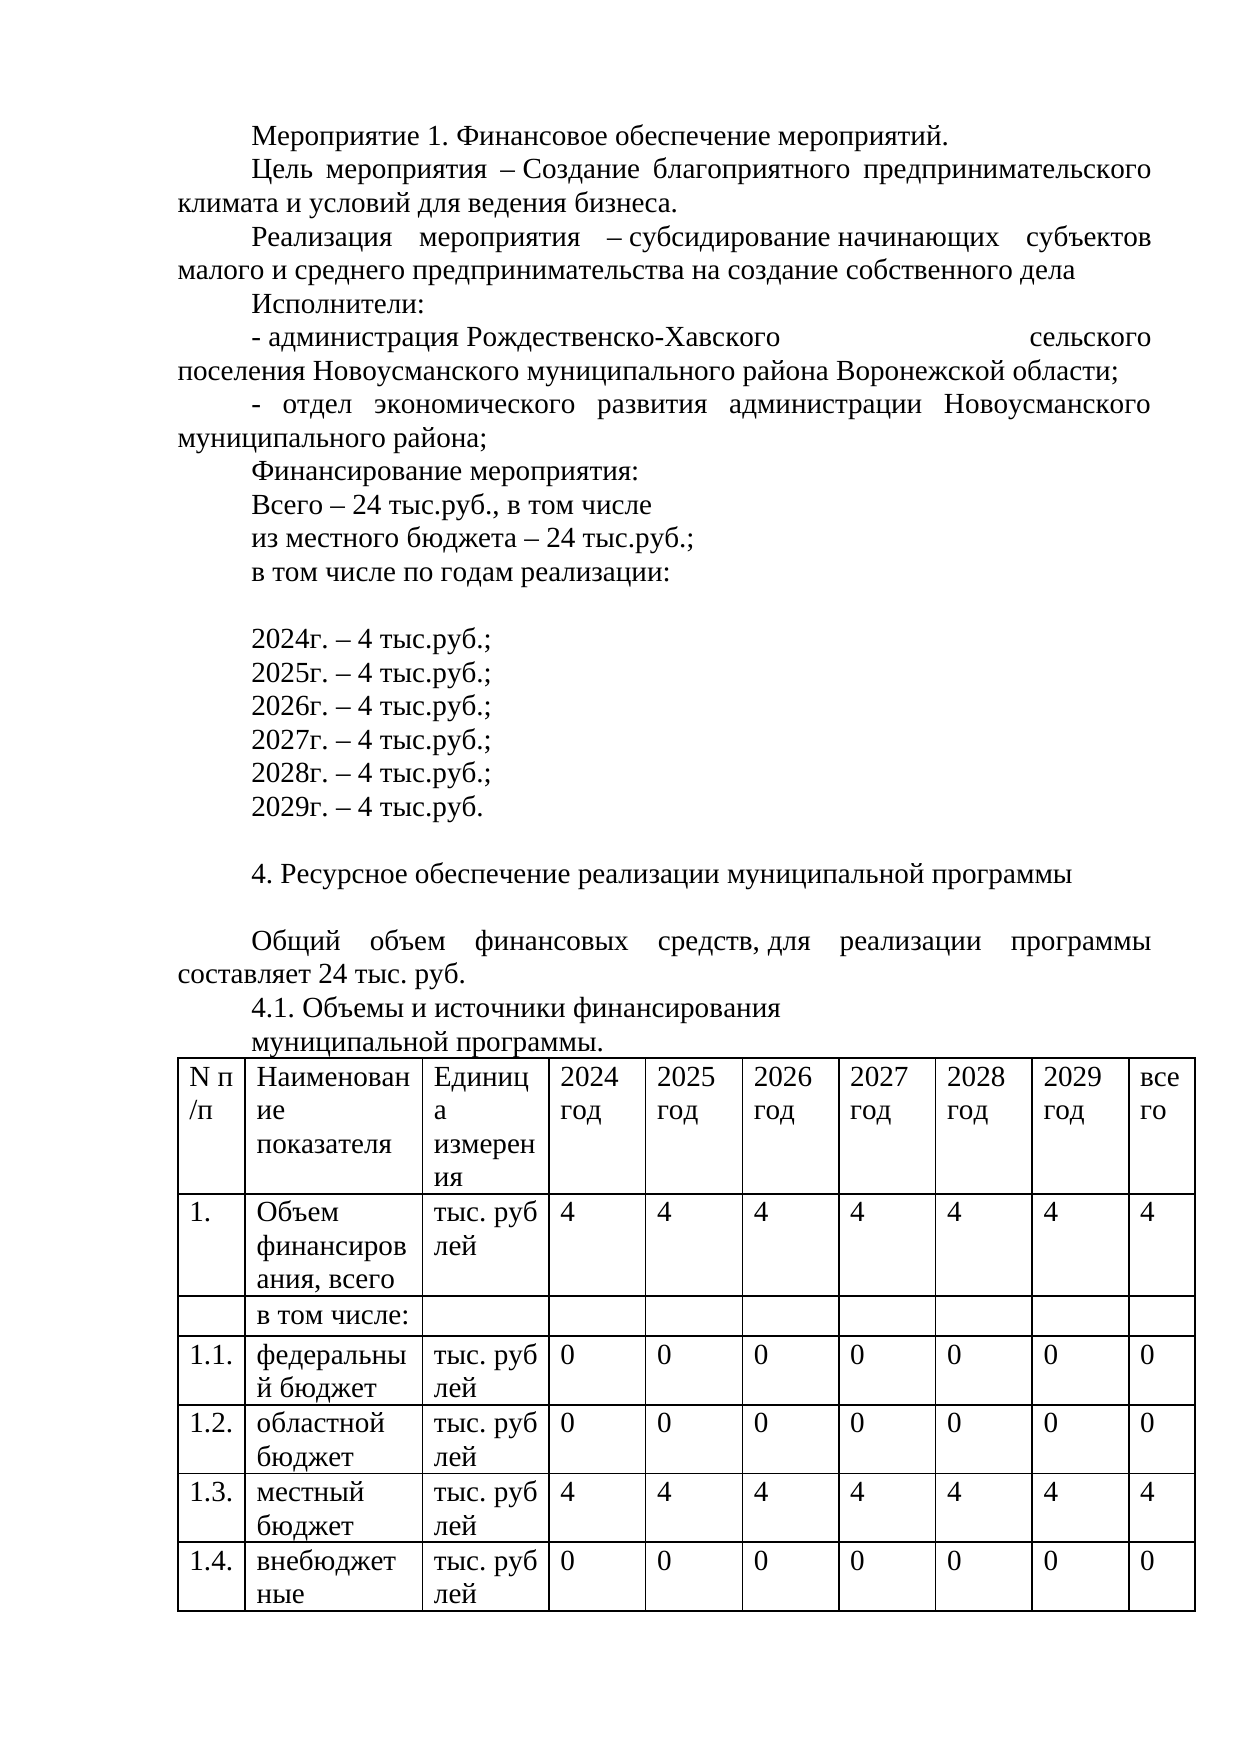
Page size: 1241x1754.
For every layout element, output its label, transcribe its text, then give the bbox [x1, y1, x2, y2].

table_cell 4 [840, 1474, 935, 1541]
table_cell тыс. рублей [423, 1543, 548, 1610]
table_header 2027 год [840, 1059, 935, 1193]
table_cell областной бюджет [246, 1406, 422, 1473]
text - администрация Рождественско-Хавского сельского поселения Новоусманского муниципального района Воронежской области; [177, 319, 1152, 386]
table_cell 0 [550, 1543, 645, 1610]
table_cell тыс. рублей [423, 1406, 548, 1473]
table_cell [423, 1297, 548, 1335]
text 2024г. – 4 тыс.руб.; [177, 621, 1152, 655]
table_cell 4 [743, 1195, 838, 1295]
table_cell [743, 1297, 838, 1335]
table_cell 4 [840, 1195, 935, 1295]
text 2025г. – 4 тыс.руб.; [177, 655, 1152, 688]
table_header 2028 год [936, 1059, 1031, 1193]
text муниципальной программы. [177, 1024, 1152, 1057]
table_cell 4 [1130, 1195, 1194, 1295]
text 4. Ресурсное обеспечение реализации муниципальной программы [177, 856, 1152, 889]
table_cell 4 [550, 1474, 645, 1541]
text Всего – 24 тыс.руб., в том числе [177, 487, 1152, 521]
table_cell в том числе: [246, 1297, 422, 1335]
table_cell 4 [936, 1474, 1031, 1541]
table_cell 0 [936, 1543, 1031, 1610]
text Цель мероприятия – Создание благоприятного предпринимательского климата и условий для ведения бизнеса. [177, 152, 1152, 219]
table_cell 1.4. [179, 1543, 244, 1610]
table_cell 0 [646, 1543, 742, 1610]
table_header 2026 год [743, 1059, 838, 1193]
table_cell 0 [840, 1406, 935, 1473]
table_header 2029 год [1033, 1059, 1128, 1193]
table_cell 0 [550, 1337, 645, 1404]
text - отдел экономического развития администрации Новоусманского муниципального района; [177, 386, 1152, 453]
table_cell 4 [936, 1195, 1031, 1295]
table_cell 1.2. [179, 1406, 244, 1473]
table_cell [840, 1297, 935, 1335]
table_cell тыс. рублей [423, 1337, 548, 1404]
table_header Наименование показателя [246, 1059, 422, 1193]
table_cell 0 [936, 1337, 1031, 1404]
table_cell 4 [646, 1474, 742, 1541]
table_cell 0 [1033, 1406, 1128, 1473]
table_cell 0 [550, 1406, 645, 1473]
text Мероприятие 1. Финансовое обеспечение мероприятий. [177, 118, 1152, 152]
table_header 2024 год [550, 1059, 645, 1193]
text Реализация мероприятия – субсидирование начинающих субъектов малого и среднего предпринимательства на создание собственного дела [177, 219, 1152, 286]
table_cell 0 [1130, 1543, 1194, 1610]
table_cell 1. [179, 1195, 244, 1295]
table_cell 4 [1033, 1195, 1128, 1295]
text 2026г. – 4 тыс.руб.; [177, 688, 1152, 722]
table_header Единица измерения [423, 1059, 548, 1193]
text Исполнители: [177, 286, 1152, 319]
table_cell [179, 1297, 244, 1335]
table_cell [550, 1297, 645, 1335]
table_header всего [1130, 1059, 1194, 1193]
table_cell [1130, 1297, 1194, 1335]
table_cell 4 [646, 1195, 742, 1295]
text Общий объем финансовых средств, для реализации программы составляет 24 тыс. руб. [177, 923, 1152, 990]
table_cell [246, 1543, 422, 1610]
table_cell [936, 1297, 1031, 1335]
text 2029г. – 4 тыс.руб. [177, 789, 1152, 822]
table_cell [646, 1297, 742, 1335]
table_cell 0 [1130, 1337, 1194, 1404]
table_cell Объем финансирования, всего [246, 1195, 422, 1295]
table_cell 0 [1033, 1337, 1128, 1404]
table_cell 4 [743, 1474, 838, 1541]
table_cell 0 [743, 1406, 838, 1473]
table_cell 0 [1130, 1406, 1194, 1473]
table_cell 0 [743, 1337, 838, 1404]
table_cell 1.1. [179, 1337, 244, 1404]
table_cell 4 [550, 1195, 645, 1295]
text 4.1. Объемы и источники финансирования [177, 990, 1152, 1024]
text 2027г. – 4 тыс.руб.; [177, 722, 1152, 755]
table_cell 0 [1033, 1543, 1128, 1610]
table_cell тыс. рублей [423, 1195, 548, 1295]
table_cell 0 [936, 1406, 1031, 1473]
table_cell 0 [840, 1543, 935, 1610]
table_header N п/п [179, 1059, 244, 1193]
table_cell федеральный бюджет [246, 1337, 422, 1404]
table_cell [1033, 1297, 1128, 1335]
table_cell 1.3. [179, 1474, 244, 1541]
table_cell 0 [646, 1337, 742, 1404]
table_cell тыс. рублей [423, 1474, 548, 1541]
table_header 2025 год [646, 1059, 742, 1193]
table_cell местный бюджет [246, 1474, 422, 1541]
text 2028г. – 4 тыс.руб.; [177, 755, 1152, 789]
text в том числе по годам реализации: [177, 554, 1152, 588]
text из местного бюджета – 24 тыс.руб.; [177, 521, 1152, 554]
text Финансирование мероприятия: [177, 453, 1152, 487]
table_cell 0 [646, 1406, 742, 1473]
table_cell 4 [1033, 1474, 1128, 1541]
table_cell 0 [743, 1543, 838, 1610]
table_cell 4 [1130, 1474, 1194, 1541]
table_cell 0 [840, 1337, 935, 1404]
